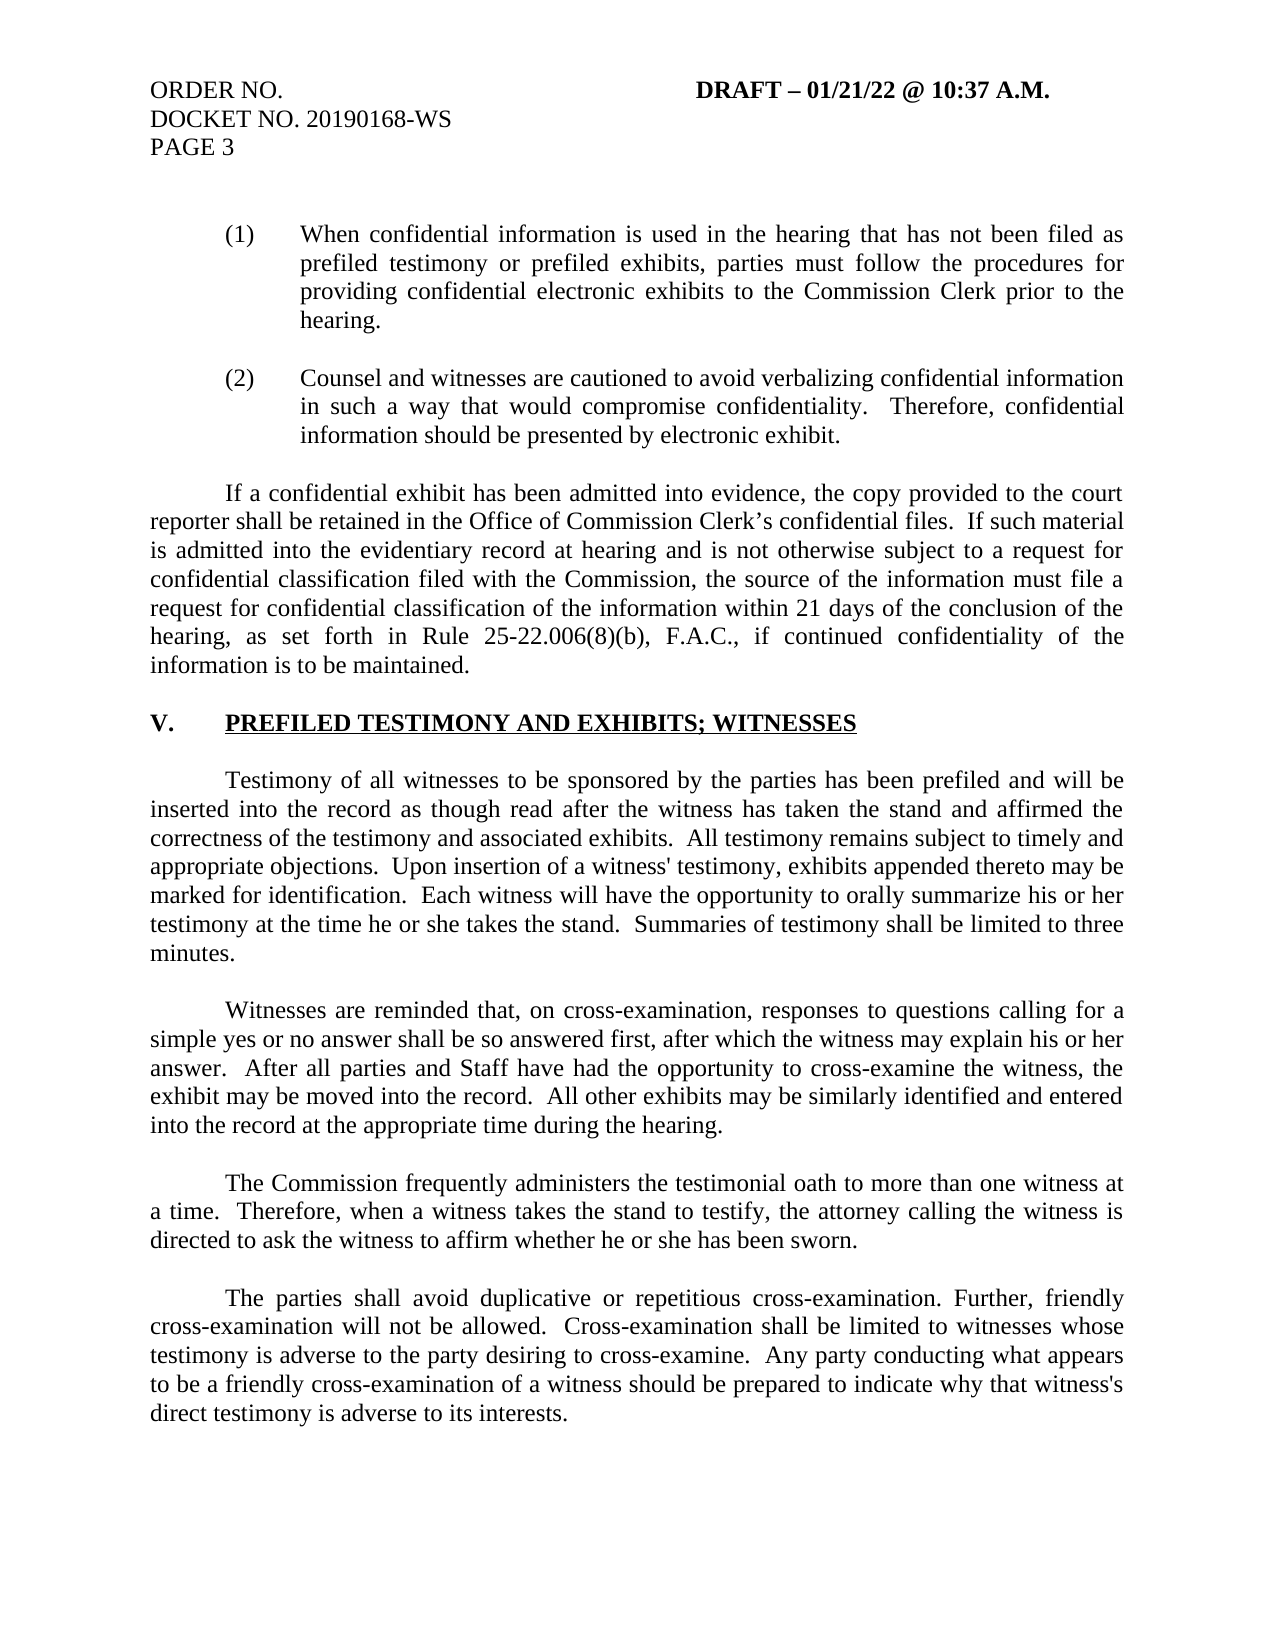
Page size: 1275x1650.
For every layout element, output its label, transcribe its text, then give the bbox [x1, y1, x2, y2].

text The Commission frequently administers the testimonial oath to more than one witness at a time. Therefore, when a witness takes the stand to testify, the attorney calling the witness is directed to ask the witness to affirm whether he or she has been sworn. [150, 1168, 1125, 1254]
list Counsel and witnesses are cautioned to avoid verbalizing confidential information in such a way that would compromise confidentiality. Therefore, confidential information should be presented by electronic exhibit. [225, 363, 1125, 449]
text V. PREFILED TESTIMONY EXHIBITS; WITNESSES [150, 708, 1125, 736]
text Testimony of all witnesses to be sponsored by the parties has been prefiled and will be inserted into the record as though read after the witness has taken the stand and affirmed the correctness of the testimony and associated exhibits. All testimony remains subject to timely and appropriate objections. Upon insertion of a witness' testimony, exhibits appended thereto may be marked for identification. Each witness will have the opportunity to orally summarize his or her testimony at the time he or she takes the stand. Summaries of testimony shall be limited to three minutes. [150, 765, 1125, 966]
list When confidential information is used in the hearing that has not been filed as prefiled testimony or prefiled exhibits, parties must follow the procedures for providing confidential electronic exhibits to the Commission Clerk prior to the hearing. [225, 219, 1125, 334]
list If a confidential exhibit has been admitted into evidence, the copy provided to the court reporter shall be retained in the Office of Commission Clerk’s confidential files. If such material is admitted into the evidentiary record at hearing and is not otherwise subject to a request for confidential classification filed with the Commission, the source of the information must file a request for confidential classification of the information within 21 days of the conclusion of the hearing, as set forth in Rule 25-22.006(8)(b), F.A.C., if continued confidentiality of the information is to be maintained. [150, 478, 1125, 679]
text The parties shall avoid duplicative or repetitious cross-examination. Further, friendly cross-examination will not be allowed. Cross-examination shall be limited to witnesses whose testimony is adverse to the party desiring to cross-examine. Any party conducting what appears to be a friendly cross-examination of a witness should be prepared to indicate why that witness's direct testimony is adverse to its interests. [150, 1283, 1125, 1426]
text Witnesses are reminded that, on cross-examination, responses to questions calling for a simple yes or no answer shall be so answered first, after which the witness may explain his or her answer. After all parties and Staff have had the opportunity to cross-examine the witness, the exhibit may be moved into the record. All other exhibits may be similarly identified and entered into the record at the appropriate time during the hearing. [150, 995, 1125, 1139]
